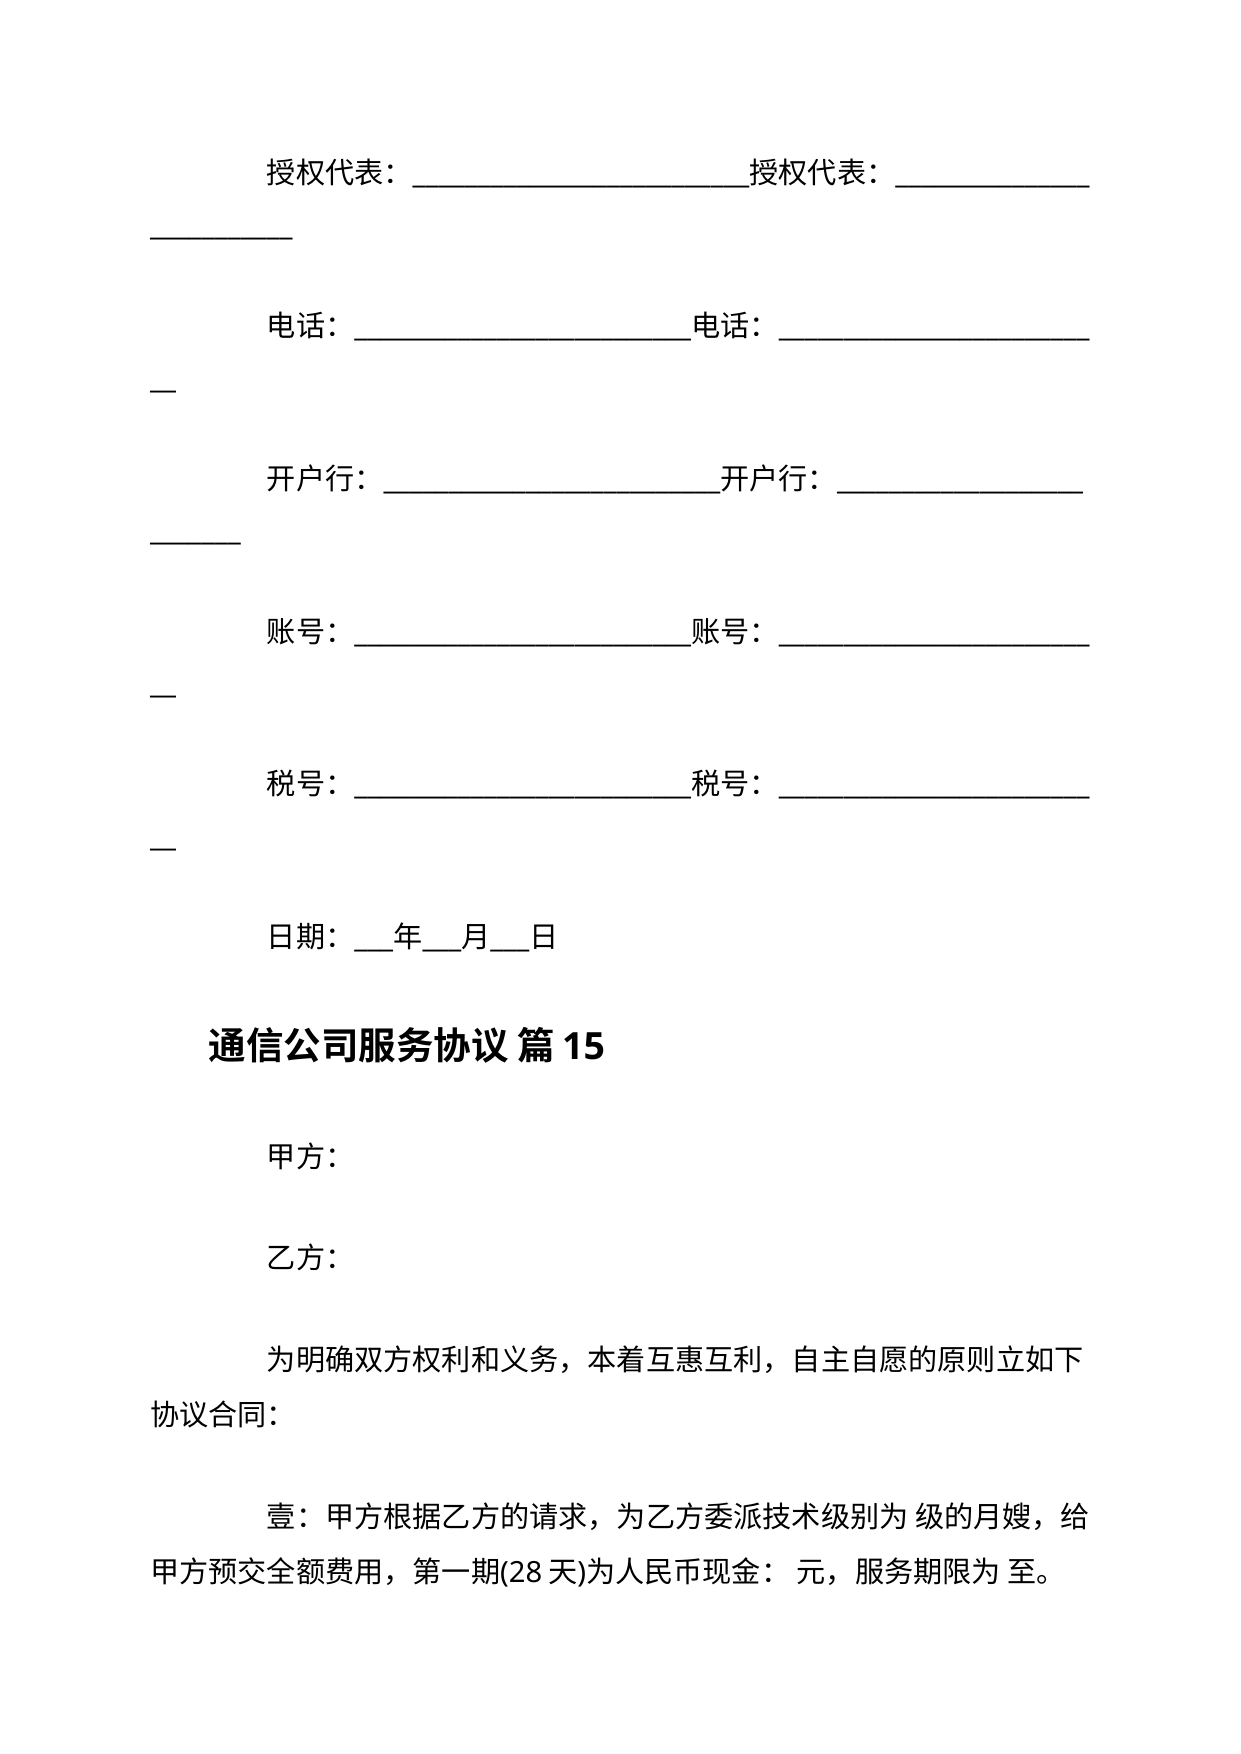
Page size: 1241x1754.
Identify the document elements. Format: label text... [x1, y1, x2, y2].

text 授权代表：__________________________授权代表：__________________________ [150, 150, 1090, 244]
text 甲方： [150, 1133, 1090, 1175]
text 日期：___年___月___日 [150, 913, 1090, 956]
text 为明确双方权利和义务，本着互惠互利，自主自愿的原则立如下协议合同： [150, 1337, 1090, 1434]
text 开户行：__________________________开户行：__________________________ [150, 455, 1090, 549]
text 税号：__________________________税号：__________________________ [150, 761, 1090, 855]
text 通信公司服务协议 篇15 [150, 1016, 1090, 1070]
text 账号：__________________________账号：__________________________ [150, 608, 1090, 702]
text 电话：__________________________电话：__________________________ [150, 303, 1090, 397]
text 乙方： [150, 1235, 1090, 1277]
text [150, 1493, 1090, 1591]
